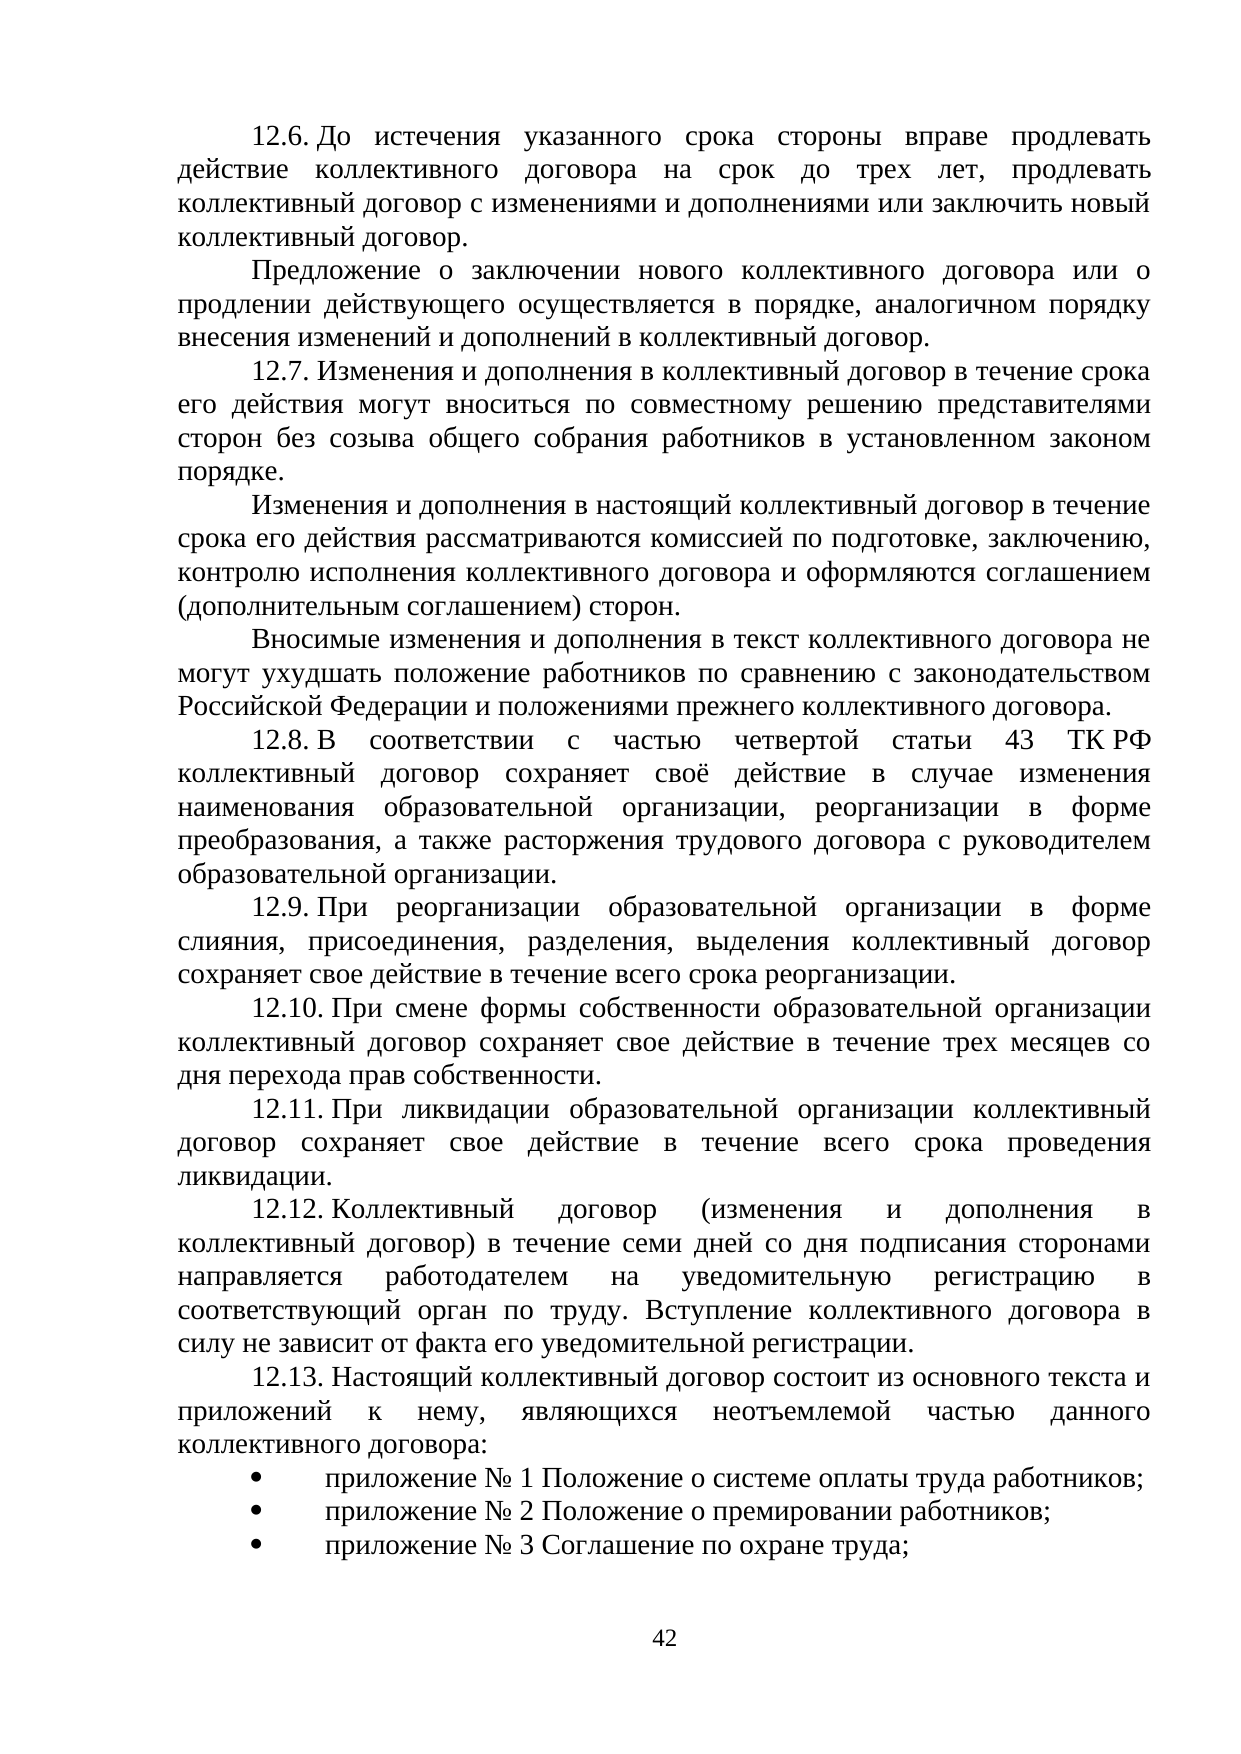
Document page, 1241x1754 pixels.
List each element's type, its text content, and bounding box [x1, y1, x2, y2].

text 12.12. Коллективный договор (изменения и дополнения в коллективный договор) в течение семи дней со дня подписания сторонами направляется работодателем на уведомительную регистрацию в соответствующий орган по труду. Вступление коллективного договора в силу не зависит от факта его уведомительной регистрации. [177, 1191, 1152, 1359]
text 12.6. До истечения указанного срока стороны вправе продлевать действие коллективного договора на срок до трех лет, продлевать коллективный договор с изменениями и дополнениями или заключить новый коллективный договор. [177, 118, 1152, 252]
text 12.13. Настоящий коллективный договор состоит из основного текста и приложений к нему, являющихся неотъемлемой частью данного коллективного договора: [177, 1359, 1152, 1460]
list приложение № 3 Соглашение по охране труда; [177, 1527, 1152, 1561]
text 12.11. При ликвидации образовательной организации коллективный договор сохраняет свое действие в течение всего срока проведения ликвидации. [177, 1091, 1152, 1191]
list приложение № 1 Положение о системе оплаты труда работников; [177, 1460, 1152, 1493]
text 12.7. Изменения и дополнения в коллективный договор в течение срока его действия могут вноситься по совместному решению представителями сторон без созыва общего собрания работников в установленном законом порядке. [177, 353, 1152, 487]
text Предложение о заключении нового коллективного договора или о продлении действующего осуществляется в порядке, аналогичном порядку внесения изменений и дополнений в коллективный договор. [177, 252, 1152, 353]
text 12.9. При реорганизации образовательной организации в форме слияния, присоединения, разделения, выделения коллективный договор сохраняет свое действие в течение всего срока реорганизации. [177, 889, 1152, 990]
list приложение № 2 Положение о премировании работников; [177, 1493, 1152, 1527]
text Вносимые изменения и дополнения в текст коллективного договора не могут ухудшать положение работников по сравнению с законодательством Российской Федерации и положениями прежнего коллективного договора. [177, 621, 1152, 722]
text 12.10. При смене формы собственности образовательной организации коллективный договор сохраняет свое действие в течение трех месяцев со дня перехода прав собственности. [177, 990, 1152, 1091]
text 12.8. В соответствии с частью четвертой статьи 43 ТК РФ коллективный договор сохраняет своё действие в случае изменения наименования образовательной организации, реорганизации в форме преобразования, а также расторжения трудового договора с руководителем образовательной организации. [177, 722, 1152, 889]
text Изменения и дополнения в настоящий коллективный договор в течение срока его действия рассматриваются комиссией по подготовке, заключению, контролю исполнения коллективного договора и оформляются соглашением (дополнительным соглашением) сторон. [177, 487, 1152, 621]
